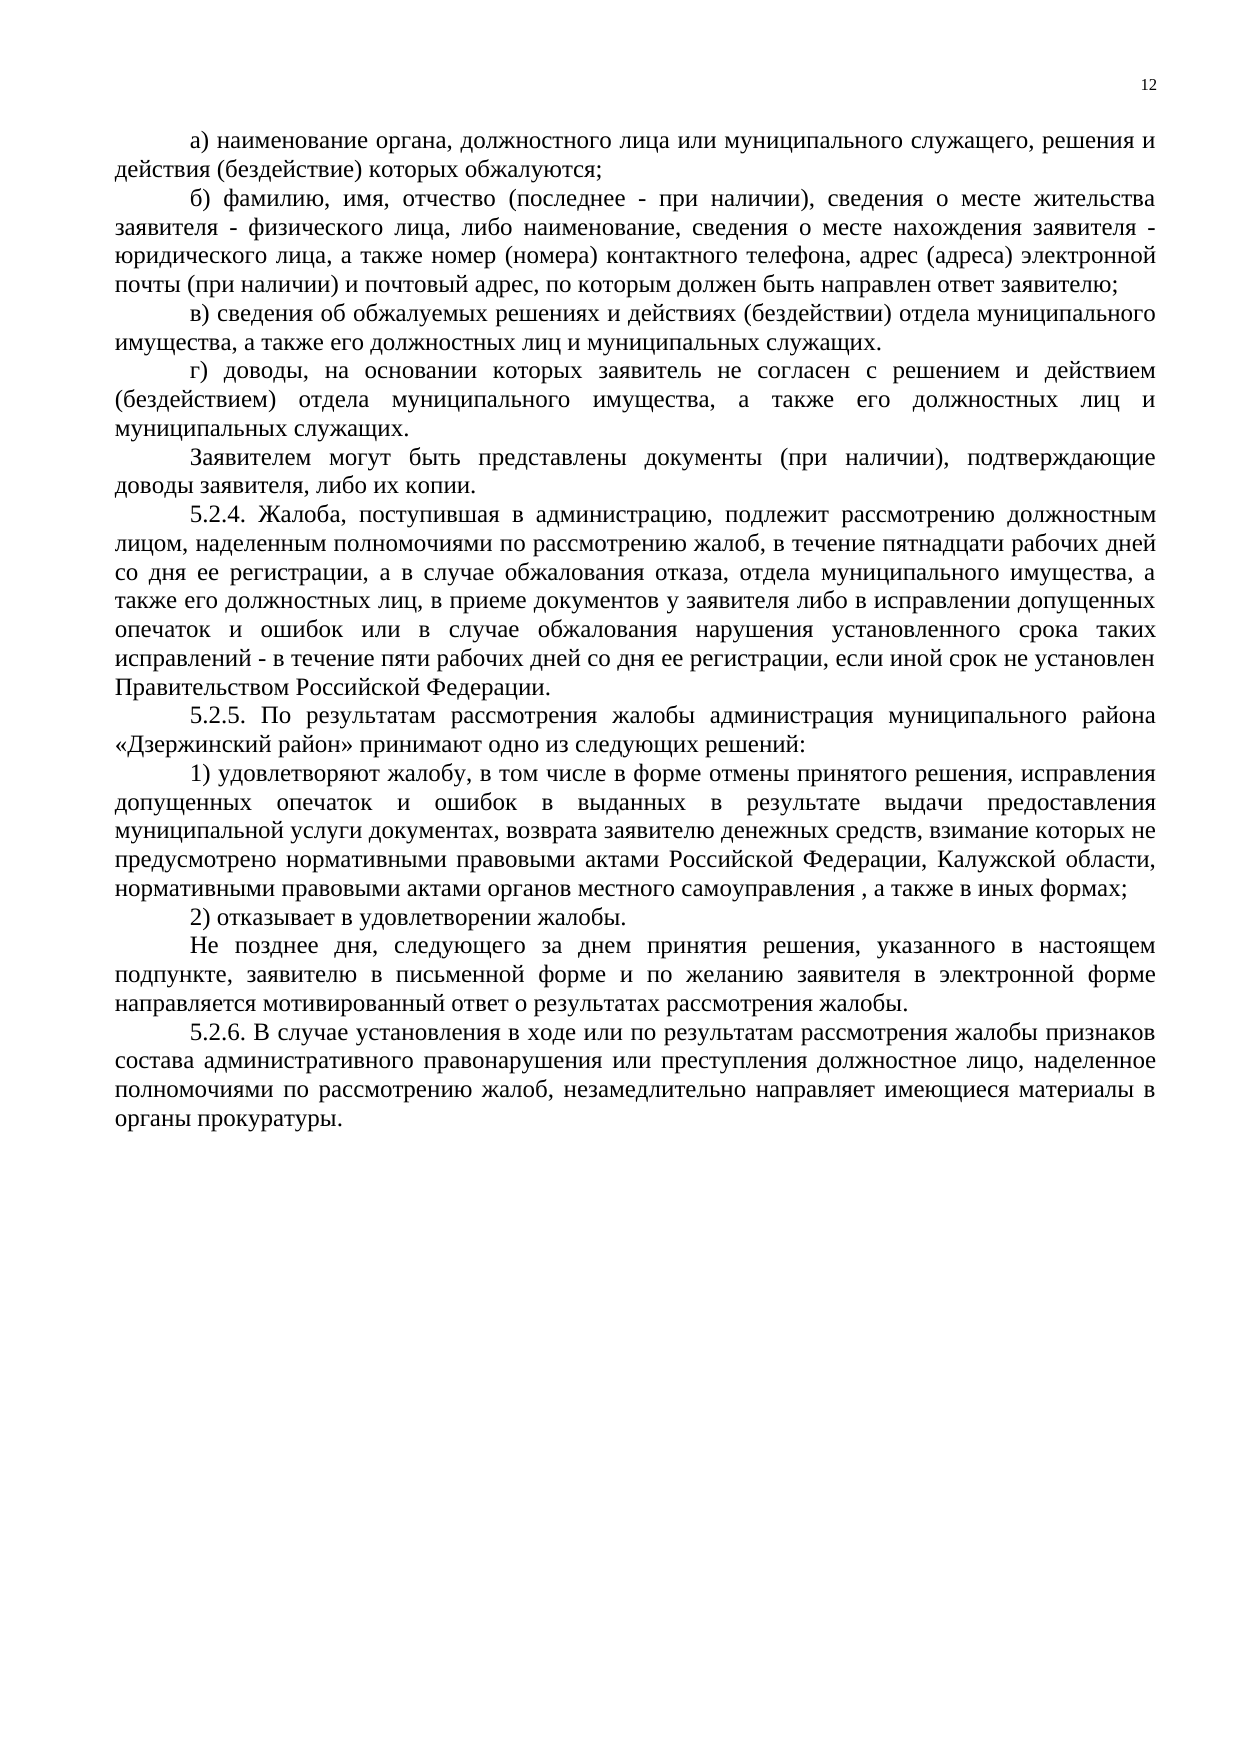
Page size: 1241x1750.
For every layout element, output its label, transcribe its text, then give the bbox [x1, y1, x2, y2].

text 2) отказывает в удовлетворении жалобы. [114, 902, 1157, 930]
text 5.2.5. По результатам рассмотрения жалобы администрация муниципального района «Дзержинский район» принимают одно из следующих решений: [114, 700, 1157, 758]
text Не позднее дня, следующего за днем принятия решения, указанного в настоящем подпункте, заявителю в письменной форме и по желанию заявителя в электронной форме направляется мотивированный ответ о результатах рассмотрения жалобы. [114, 930, 1157, 1017]
text 5.2.6. В случае установления в ходе или по результатам рассмотрения жалобы признаков состава административного правонарушения или преступления должностное лицо, наделенное полномочиями по рассмотрению жалоб, незамедлительно направляет имеющиеся материалы в органы прокуратуры. [114, 1017, 1157, 1132]
text 1) удовлетворяют жалобу, в том числе в форме отмены принятого решения, исправления допущенных опечаток и ошибок в выданных в результате выдачи предоставления муниципальной услуги документах, возврата заявителю денежных средств, взимание которых не предусмотрено нормативными правовыми актами Российской Федерации, Калужской области, нормативными правовыми актами органов местного самоуправления , а также в иных формах; [114, 758, 1157, 902]
text в) сведения об обжалуемых решениях и действиях (бездействии) отдела муниципального имущества, а также его должностных лиц и муниципальных служащих. [114, 298, 1157, 355]
text а) наименование органа, должностного лица или муниципального служащего, решения и действия (бездействие) которых обжалуются; [114, 125, 1157, 183]
text г) доводы, на основании которых заявитель не согласен с решением и действием (бездействием) отдела муниципального имущества, а также его должностных лиц и муниципальных служащих. [114, 355, 1157, 442]
text 5.2.4. Жалоба, поступившая в администрацию, подлежит рассмотрению должностным лицом, наделенным полномочиями по рассмотрению жалоб, в течение пятнадцати рабочих дней со дня ее регистрации, а в случае обжалования отказа, отдела муниципального имущества, а также его должностных лиц, в приеме документов у заявителя либо в исправлении допущенных опечаток и ошибок или в случае обжалования нарушения установленного срока таких исправлений - в течение пяти рабочих дней со дня ее регистрации, если иной срок не установлен Правительством Российской Федерации. [114, 499, 1157, 700]
text б) фамилию, имя, отчество (последнее - при наличии), сведения о месте жительства заявителя - физического лица, либо наименование, сведения о месте нахождения заявителя - юридического лица, а также номер (номера) контактного телефона, адрес (адреса) электронной почты (при наличии) и почтовый адрес, по которым должен быть направлен ответ заявителю; [114, 183, 1157, 298]
text Заявителем могут быть представлены документы (при наличии), подтверждающие доводы заявителя, либо их копии. [114, 442, 1157, 499]
